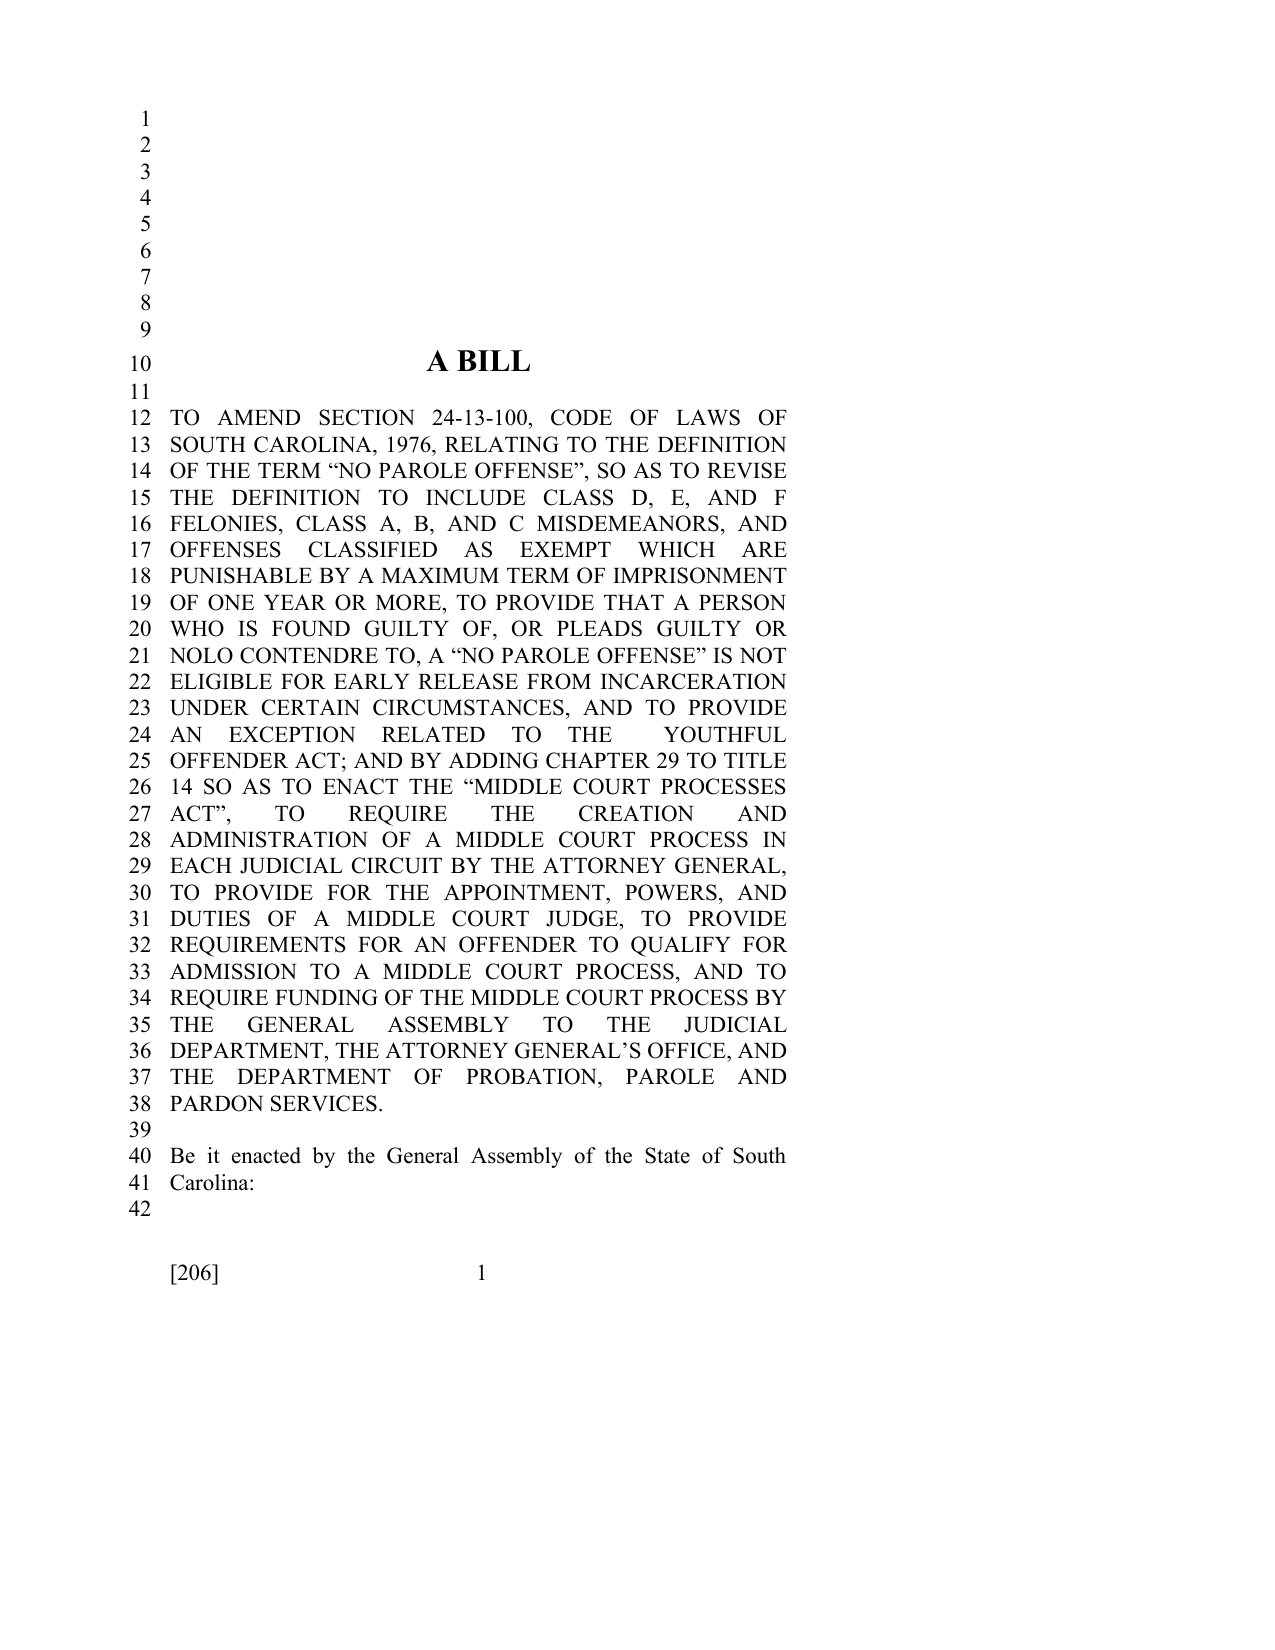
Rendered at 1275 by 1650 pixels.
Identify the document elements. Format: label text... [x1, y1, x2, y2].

text A BILL [169, 342, 787, 378]
text TO AMEND SECTION 24-13-100, CODE OF LAWS OF SOUTH CAROLINA, 1976, RELATING TO THE DEFINITION OF THE TERM “NO PAROLE OFFENSE”, SO AS TO REVISE THE DEFINITION TO INCLUDE CLASS D, E, AND F FELONIES, CLASS A, B, AND C MISDEMEANORS, AND OFFENSES CLASSIFIED AS EXEMPT WHICH ARE PUNISHABLE BY A MAXIMUM TERM OF IMPRISONMENT OF ONE YEAR OR MORE, TO PROVIDE THAT A PERSON WHO IS FOUND GUILTY OF, OR PLEADS GUILTY OR NOLO CONTENDRE TO, A “NO PAROLE OFFENSE” IS NOT ELIGIBLE FOR EARLY RELEASE FROM INCARCERATION UNDER CERTAIN CIRCUMSTANCES, AND TO PROVIDE AN EXCEPTION RELATED TO THE YOUTHFUL OFFENDER ACT; AND BY ADDING CHAPTER 29 TO TITLE 14 SO AS TO ENACT THE “MIDDLE COURT PROCESSES ACT”, TO REQUIRE THE CREATION AND ADMINISTRATION OF A MIDDLE COURT PROCESS IN EACH JUDICIAL CIRCUIT BY THE ATTORNEY GENERAL, TO PROVIDE FOR THE APPOINTMENT, POWERS, AND DUTIES OF A MIDDLE COURT JUDGE, TO PROVIDE REQUIREMENTS FOR AN OFFENDER TO QUALIFY FOR ADMISSION TO A MIDDLE COURT PROCESS, AND TO REQUIRE FUNDING OF THE MIDDLE COURT PROCESS BY THE GENERAL ASSEMBLY TO THE JUDICIAL DEPARTMENT, THE ATTORNEY GENERAL’S OFFICE, AND THE DEPARTMENT OF PROBATION, PAROLE AND PARDON SERVICES. [169, 404, 787, 1116]
text Be it enacted by the General Assembly of the State of South Carolina: [169, 1142, 787, 1195]
